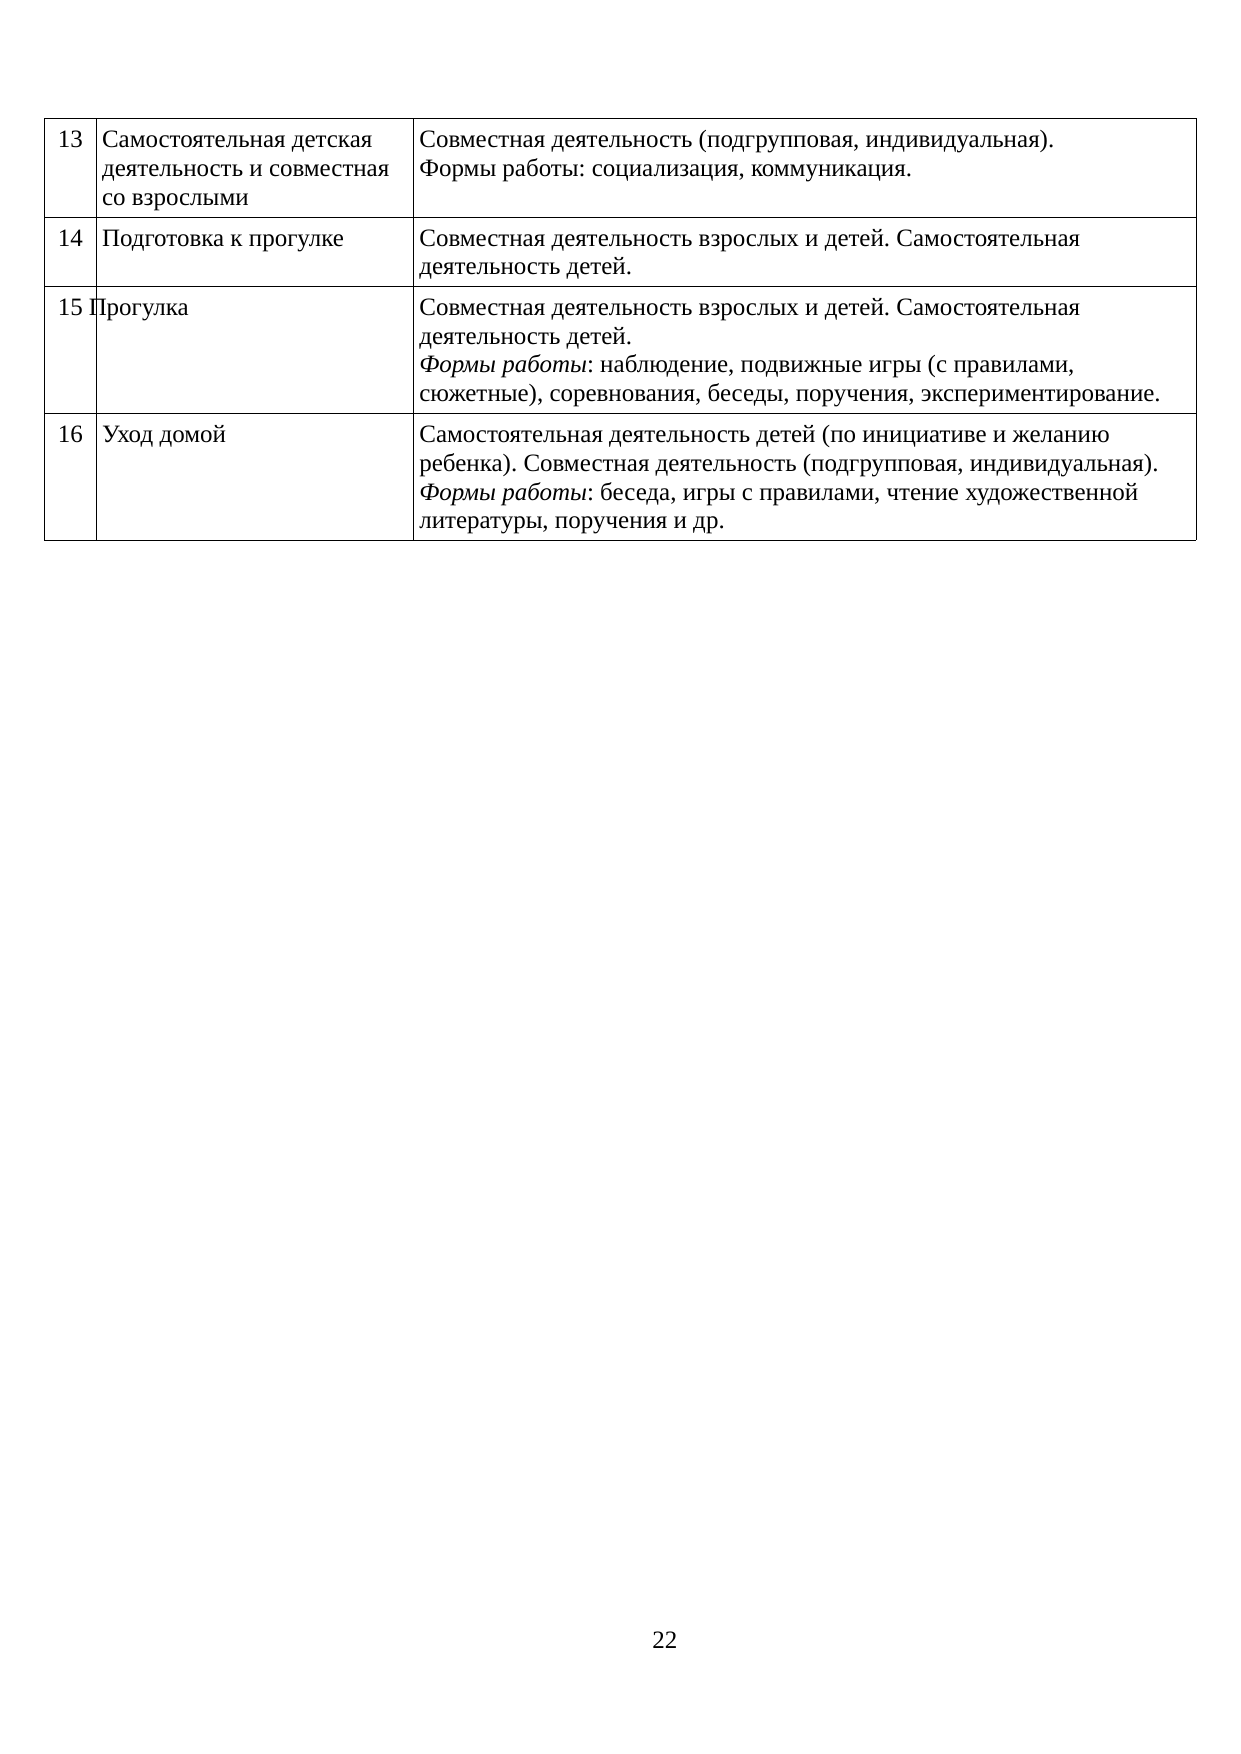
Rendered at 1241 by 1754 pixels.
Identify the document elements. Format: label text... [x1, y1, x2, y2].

table_cell Подготовка к прогулке [97, 218, 413, 286]
table_cell Самостоятельная деятельность детей (по инициативе и желанию ребенка). Совместная деятельность (подгрупповая, индивидуальная). Формы работы: беседа, игры с правилами, чтение художественной литературы, поручения и др. [414, 414, 1196, 540]
table_cell 13 [45, 119, 96, 216]
table_cell Прогулка [97, 287, 413, 413]
table_cell Самостоятельная детская деятельность и совместная со взрослыми [97, 119, 413, 216]
table_cell Совместная деятельность (подгрупповая, индивидуальная). Формы работы: социализация, коммуникация. [414, 119, 1196, 216]
table_cell 15 [45, 287, 96, 413]
table_cell Уход домой [97, 414, 413, 540]
table_cell Совместная деятельность взрослых и детей. Самостоятельная деятельность детей. Формы работы: наблюдение, подвижные игры (с правилами, сюжетные), соревнования, беседы, поручения, экспериментирование. [414, 287, 1196, 413]
table_cell 14 [45, 218, 96, 286]
table_cell 16 [45, 414, 96, 540]
table_cell Совместная деятельность взрослых и детей. Самостоятельная деятельность детей. [414, 218, 1196, 286]
